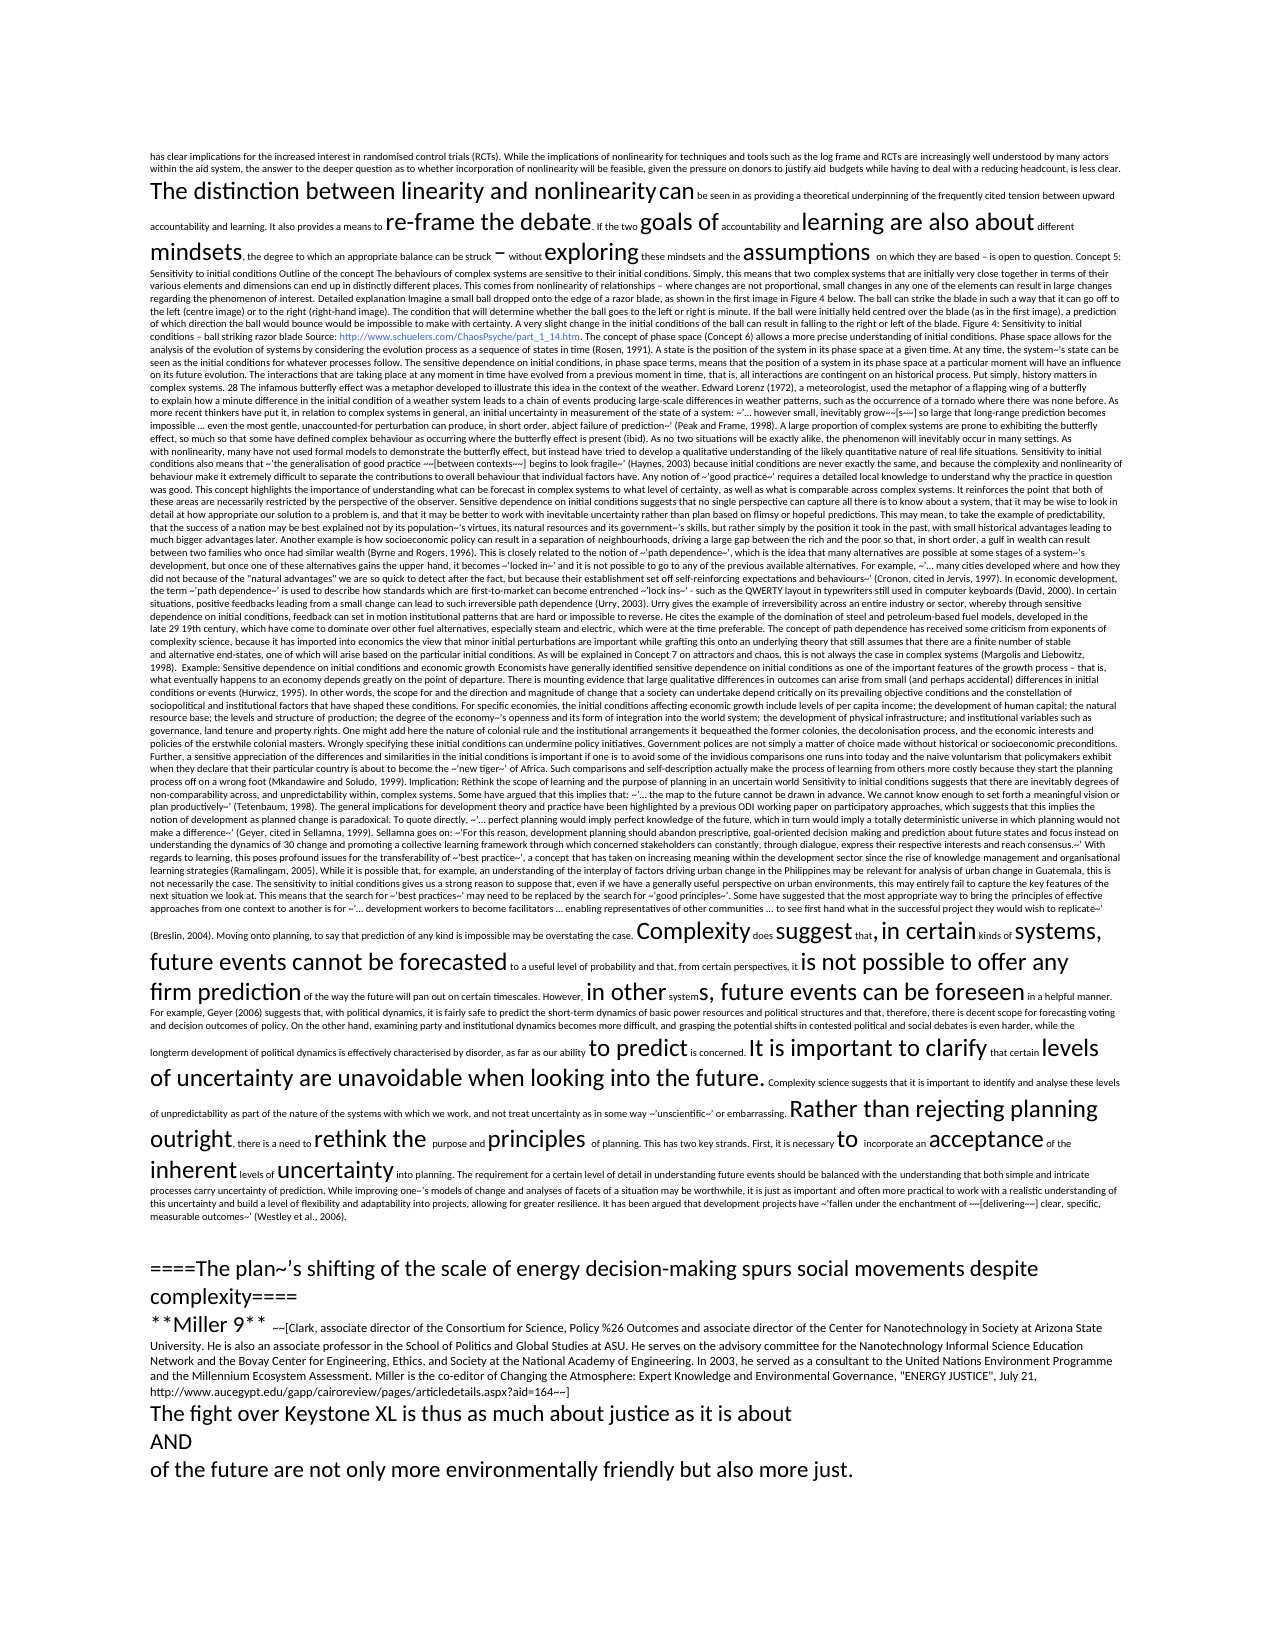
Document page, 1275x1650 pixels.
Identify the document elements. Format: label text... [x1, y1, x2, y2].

text ====The plan~’s shifting of the scale of energy decision-making spurs social movements despite complexity==== [150, 1254, 1125, 1310]
text **Miller 9** ~~[Clark, associate director of the Consortium for Science, Policy %26 Outcomes and associate director of the Center for Nanotechnology in Society at Arizona State University. He is also an associate professor in the School of Politics and Global Studies at ASU. He serves on the advisory committee for the Nanotechnology Informal Science Education Network and the Bovay Center for Engineering, Ethics, and Society at the National Academy of Engineering. In 2003, he served as a consultant to the United Nations Environment Programme and the Millennium Ecosystem Assessment. Miller is the co-editor of Changing the Atmosphere: Expert Knowledge and Environmental Governance, "ENERGY JUSTICE", July 21, http://www.aucegypt.edu/gapp/cairoreview/pages/articledetails.aspx?aid=164~~] [150, 1310, 1125, 1399]
text AND [150, 1427, 1125, 1455]
text of the future are not only more environmentally friendly but also more just. [150, 1455, 1125, 1483]
text The fight over Keystone XL is thus as much about justice as it is about [150, 1399, 1125, 1427]
